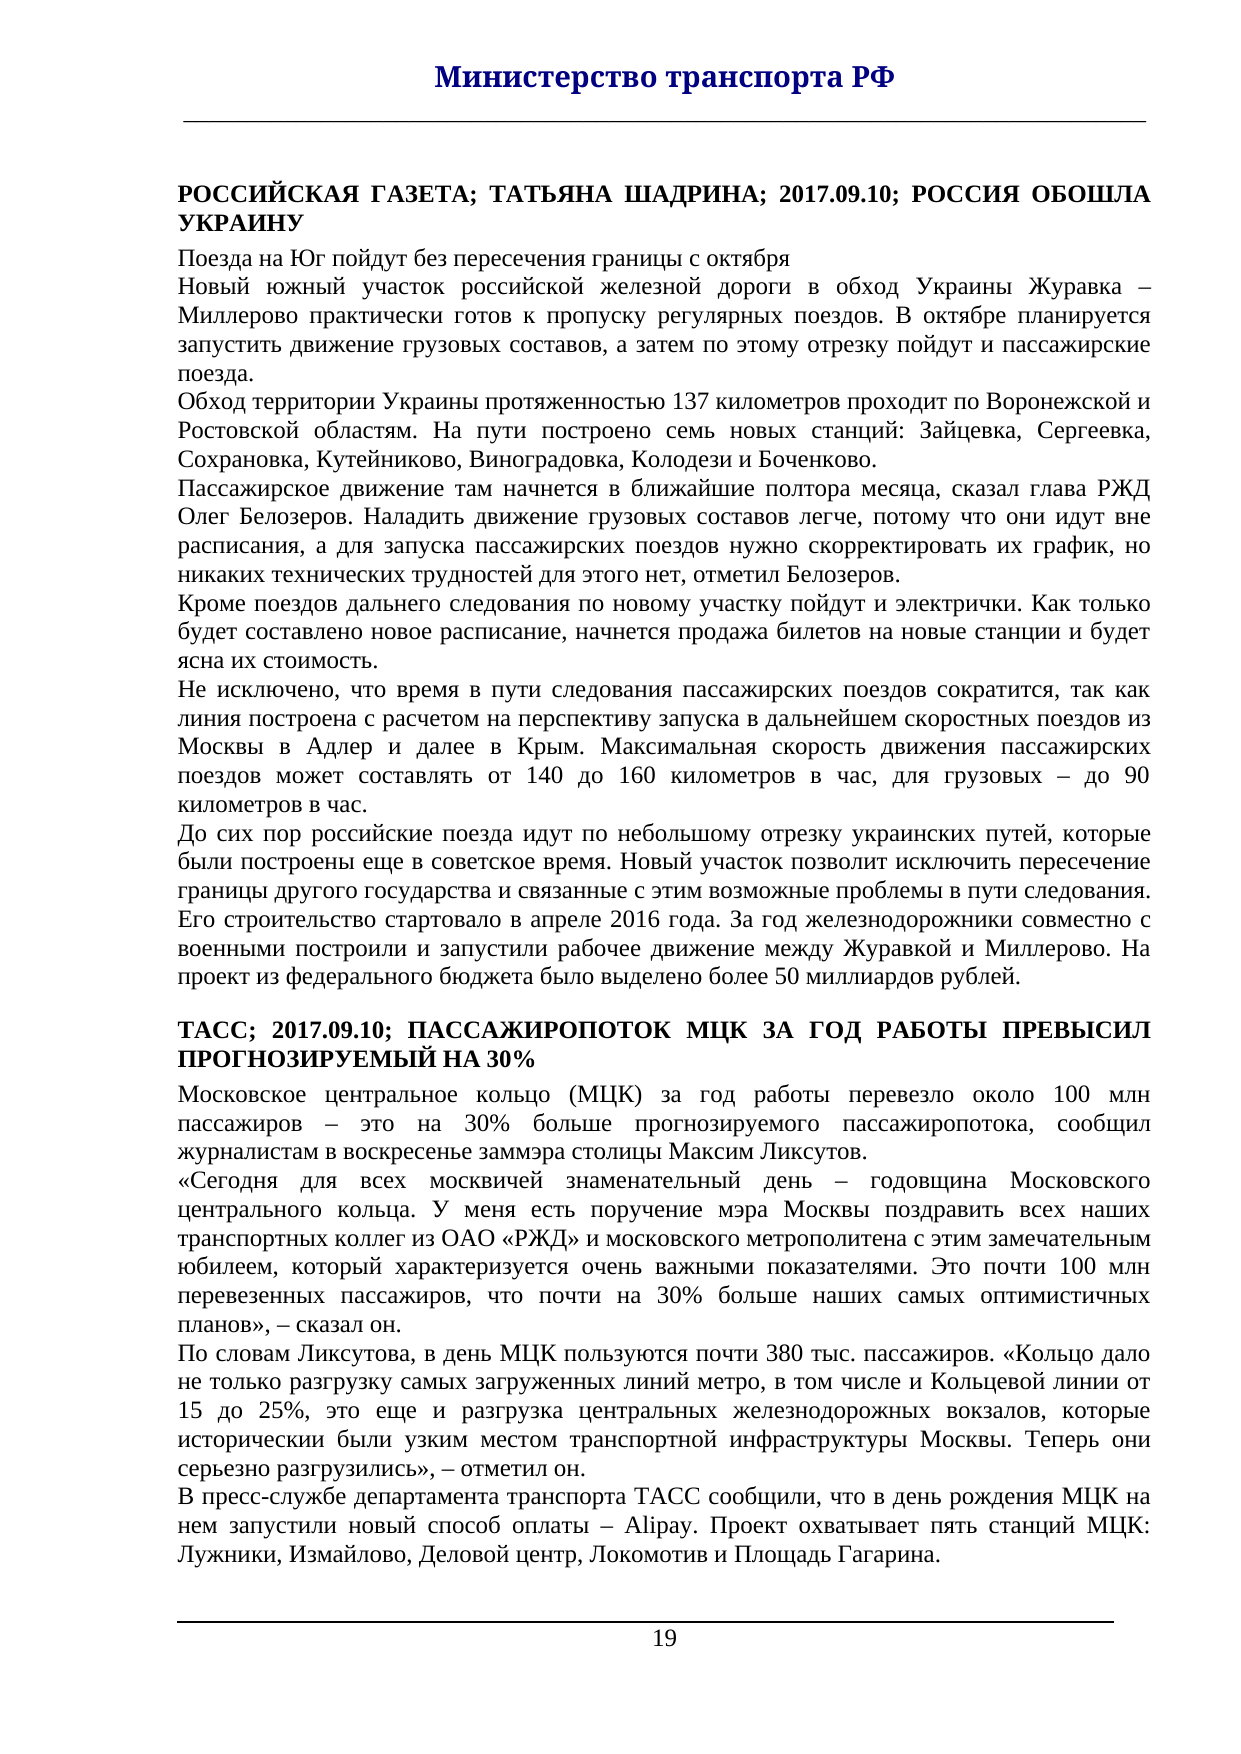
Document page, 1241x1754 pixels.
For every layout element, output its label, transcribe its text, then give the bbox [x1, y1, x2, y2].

text Кроме поездов дальнего следования по новому участку пойдут и электрички. Как только будет составлено новое расписание, начнется продажа билетов на новые станции и будет ясна их стоимость. [177, 588, 1152, 674]
text Обход территории Украины протяженностью 137 километров проходит по Воронежской и Ростовской областям. На пути построено семь новых станций: Зайцевка, Сергеевка, Сохрановка, Кутейниково, Виноградовка, Колодези и Боченково. [177, 386, 1152, 473]
text Московское центральное кольцо (МЦК) за год работы перевезло около 100 млн пассажиров – это на 30% больше прогнозируемого пассажиропотока, сообщил журналистам в воскресенье заммэра столицы Максим Ликсутов. [177, 1079, 1152, 1165]
text «Сегодня для всех москвичей знаменательный день – годовщина Московского центрального кольца. У меня есть поручение мэра Москвы поздравить всех наших транспортных коллег из ОАО «РЖД» и московского метрополитена с этим замечательным юбилеем, который характеризуется очень важными показателями. Это почти 100 млн перевезенных пассажиров, что почти на 30% больше наших самых оптимистичных планов», – сказал он. [177, 1165, 1152, 1338]
text Пассажирское движение там начнется в ближайшие полтора месяца, сказал глава РЖД Олег Белозеров. Наладить движение грузовых составов легче, потому что они идут вне расписания, а для запуска пассажирских поездов нужно скорректировать их график, но никаких технических трудностей для этого нет, отметил Белозеров. [177, 473, 1152, 588]
text В пресс-службе департамента транспорта ТАСС сообщили, что в день рождения МЦК на нем запустили новый способ оплаты – Alipay. Проект охватывает пять станций МЦК: Лужники, Измайлово, Деловой центр, Локомотив и Площадь Гагарина. [177, 1481, 1152, 1568]
text По словам Ликсутова, в день МЦК пользуются почти 380 тыс. пассажиров. «Кольцо дало не только разгрузку самых загруженных линий метро, в том числе и Кольцевой линии от 15 до 25%, это еще и разгрузка центральных железнодорожных вокзалов, которые историческии были узким местом транспортной инфраструктуры Москвы. Теперь они серьезно разгрузились», – отметил он. [177, 1338, 1152, 1481]
subtitle ТАСС; 2017.09.10; ПАССАЖИРОПОТОК МЦК ЗА ГОД РАБОТЫ ПРЕВЫСИЛ ПРОГНОЗИРУЕМЫЙ НА 30% [177, 1015, 1152, 1073]
text До сих пор российские поезда идут по небольшому отрезку украинских путей, которые были построены еще в советское время. Новый участок позволит исключить пересечение границы другого государства и связанные с этим возможные проблемы в пути следования. Его строительство стартовало в апреле 2016 года. За год железнодорожники совместно с военными построили и запустили рабочее движение между Журавкой и Миллерово. На проект из федерального бюджета было выделено более 50 миллиардов рублей. [177, 818, 1152, 990]
text Не исключено, что время в пути следования пассажирских поездов сократится, так как линия построена с расчетом на перспективу запуска в дальнейшем скоростных поездов из Москвы в Адлер и далее в Крым. Максимальная скорость движения пассажирских поездов может составлять от 140 до 160 километров в час, для грузовых – до 90 километров в час. [177, 674, 1152, 818]
text Поезда на Юг пойдут без пересечения границы с октября [177, 243, 1152, 271]
subtitle РОССИЙСКАЯ ГАЗЕТА; ТАТЬЯНА ШАДРИНА; 2017.09.10; РОССИЯ ОБОШЛА УКРАИНУ [177, 179, 1152, 236]
text Новый южный участок российской железной дороги в обход Украины Журавка – Миллерово практически готов к пропуску регулярных поездов. В октябре планируется запустить движение грузовых составов, а затем по этому отрезку пойдут и пассажирские поезда. [177, 271, 1152, 386]
